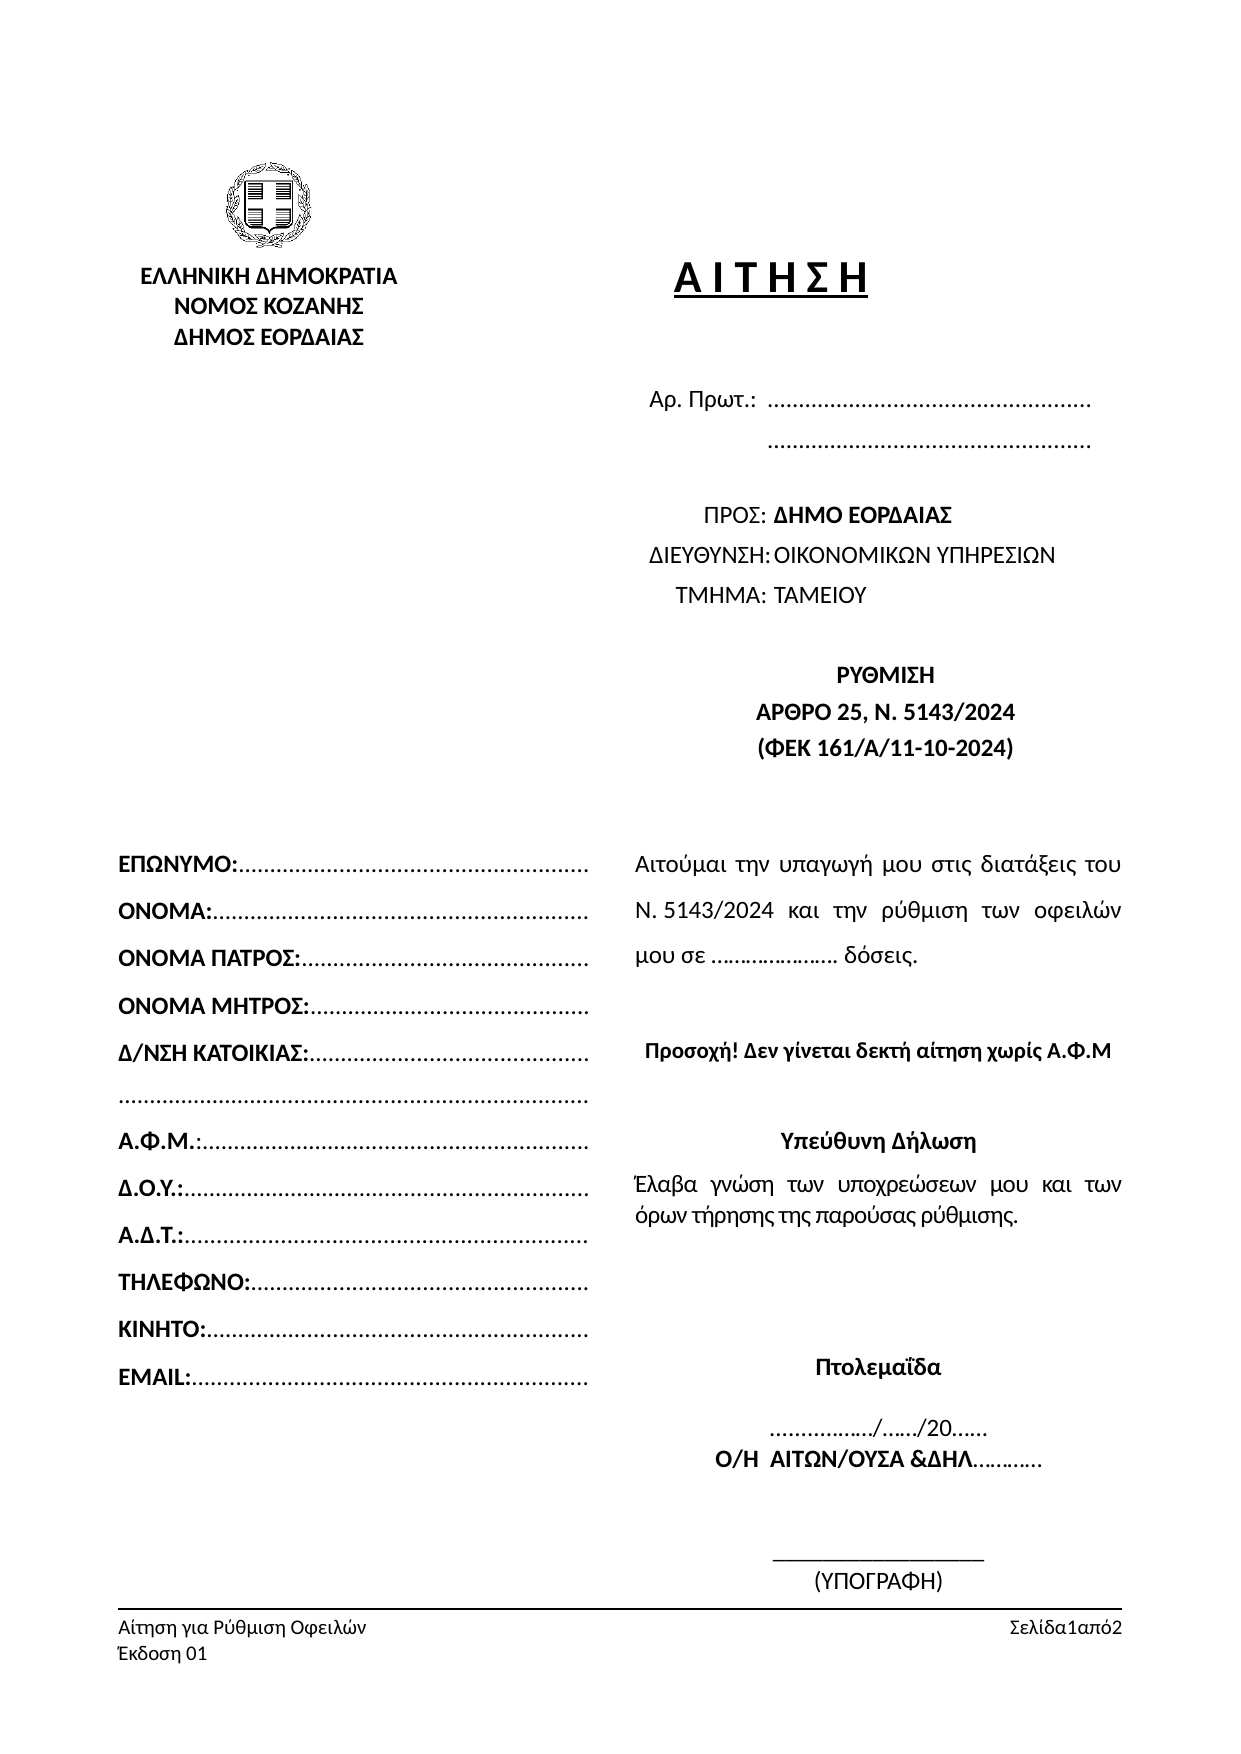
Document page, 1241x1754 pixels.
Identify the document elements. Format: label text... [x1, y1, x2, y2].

text ΡΥΘΜΙΣΗ [649, 659, 1122, 689]
text Υπεύθυνη Δήλωση [635, 1125, 1122, 1156]
text EMAIL: [118, 1361, 605, 1391]
text (ΦΕΚ 161/Α/11-10-2024) [649, 732, 1122, 763]
text ΟΝΟΜΑ: [118, 895, 605, 926]
text ΟΝΟΜΑ ΠΑΤΡΟΣ: [118, 943, 605, 973]
text Α.Φ.Μ.: [118, 1125, 605, 1155]
text ΠΡΟΣ: ΔΗΜΟ ΕΟΡΔΑΙΑΣ [649, 500, 1122, 530]
table_header ΕΛΛΗΝΙΚΗ ΔΗΜΟΚΡΑΤΙΑ ΝΟΜΟΣ ΚΟΖΑΝΗΣ ΔΗΜΟΣ ΕΟΡΔΑΙΑΣ [118, 150, 419, 352]
text ΔΙΕΥΘΥΝΣΗ: ΟΙΚΟΝΟΜΙΚΩΝ ΥΠΗΡΕΣΙΩΝ [649, 539, 1122, 570]
text Ο/Η ΑΙΤΩΝ/ΟΥΣΑ &ΔΗΛ………… [635, 1443, 1122, 1473]
text Προσοχή! Δεν γίνεται δεκτή αίτηση χωρίς Α.Φ.Μ [635, 1036, 1122, 1064]
text Πτολεμαΐδα [635, 1351, 1122, 1382]
text ΤΜΗΜΑ: ΤΑΜΕΙΟΥ [649, 579, 1122, 609]
text ΑΡΘΡΟ 25, Ν. 5143/2024 [649, 696, 1122, 726]
text Δ/ΝΣΗ ΚΑΤΟΙΚΙΑΣ: [118, 1037, 605, 1067]
text Αρ. Πρωτ.: [649, 383, 1122, 414]
table_header Α Ι Τ Η Σ Η [419, 150, 1122, 352]
text _________________ [635, 1534, 1122, 1565]
text (ΥΠΟΓΡΑΦΗ) [635, 1565, 1122, 1596]
text Α.Δ.Τ.: [118, 1219, 605, 1250]
text ΟΝΟΜΑ ΜΗΤΡΟΣ: [118, 990, 605, 1020]
text ΤΗΛΕΦΩΝΟ: [118, 1266, 605, 1297]
text ΚΙΝΗΤΟ: [118, 1314, 605, 1344]
picture [226, 162, 312, 248]
text Δ.Ο.Υ.: [118, 1172, 605, 1203]
text ...........……/……/20…... [635, 1412, 1122, 1443]
text Αιτούμαι την υπαγωγή μου στις διατάξεις του Ν. 5143/2024 και την ρύθμιση των οφειλών μου σε …………………. δόσεις. [635, 848, 1122, 970]
text ΕΠΩΝΥΜΟ: [118, 848, 605, 879]
text Έλαβα γνώση των υποχρεώσεων μου και των όρων τήρησης της παρούσας ρύθμισης. [635, 1168, 1122, 1229]
